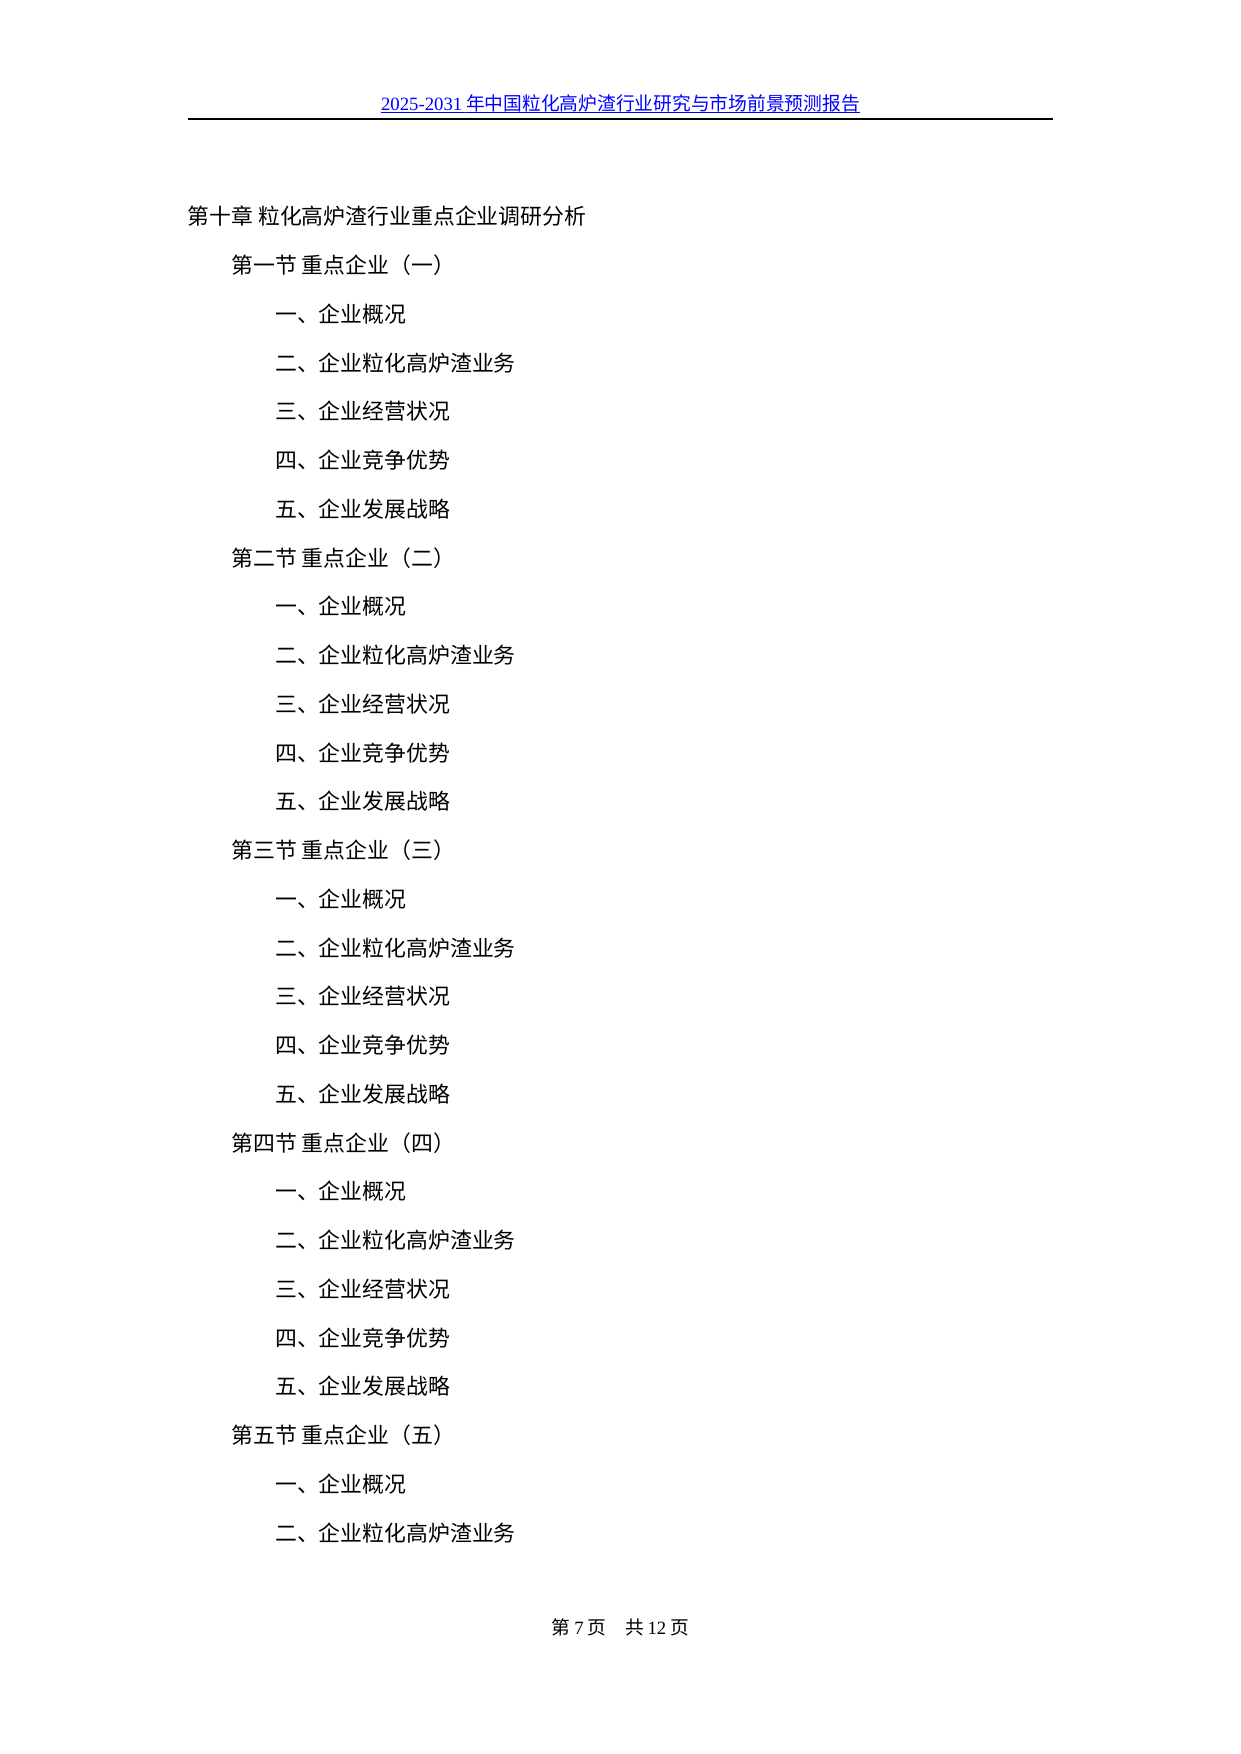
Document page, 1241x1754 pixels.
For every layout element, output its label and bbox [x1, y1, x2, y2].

text [187, 150, 1053, 1548]
